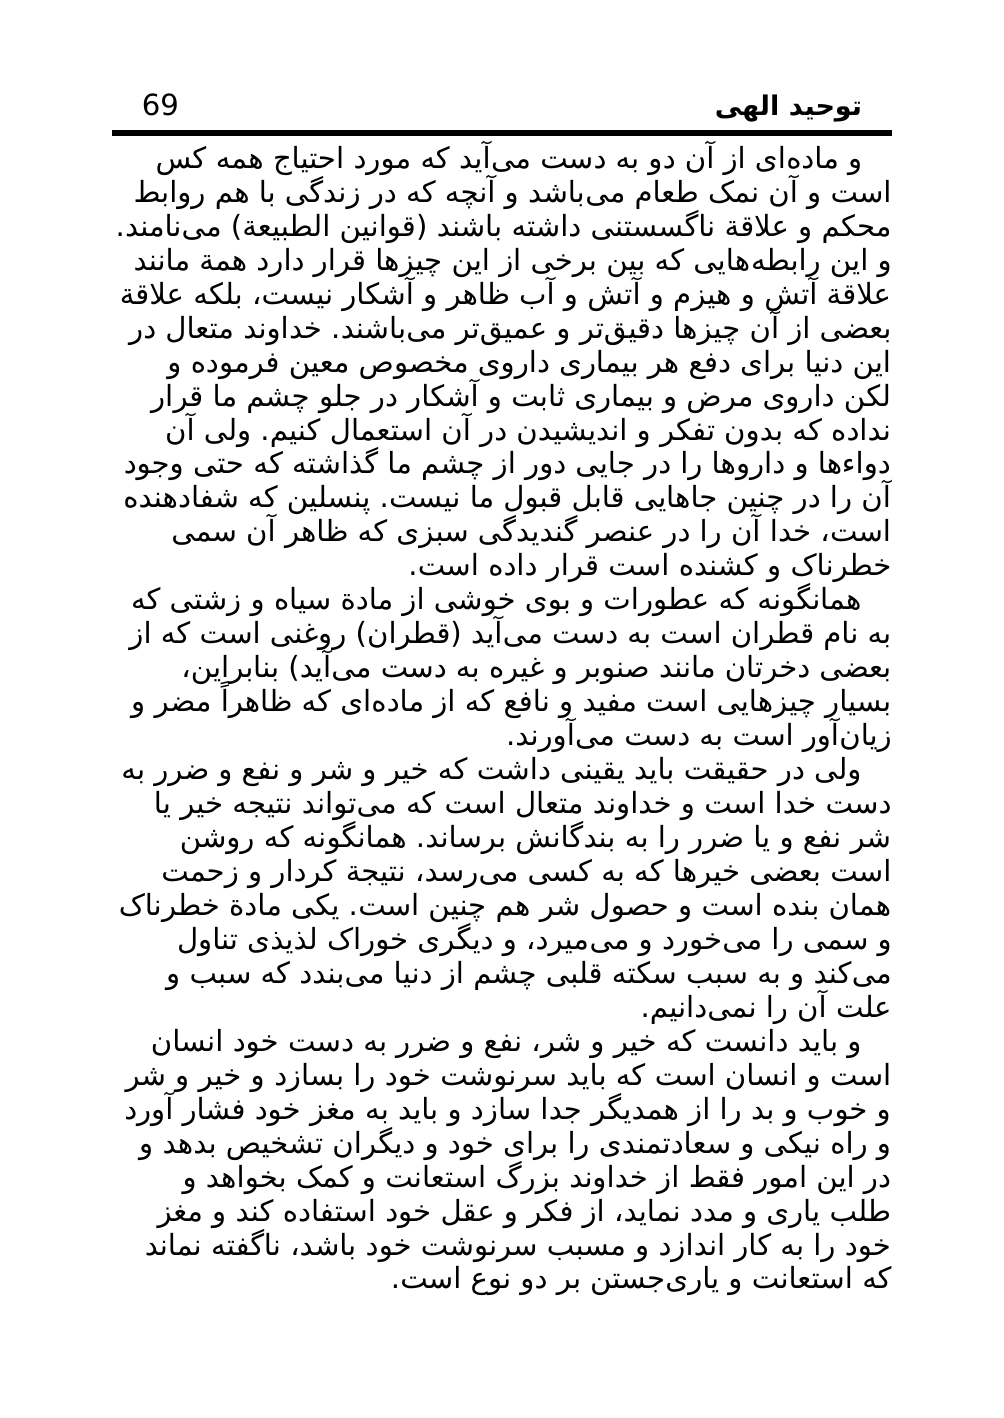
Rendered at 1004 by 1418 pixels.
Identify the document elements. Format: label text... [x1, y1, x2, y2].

text و ماده‌ای از آن دو به دست می‌آید که مورد احتیاج همه کس است و آن نمک طعام می‌باشد و آنچه که در زندگی با هم روابط محکم و علاقة ناگسستنی داشته باشند (قوانین الطبیعة) می‌نامند. و این رابطه‌هایی که بین برخی از این چیزها قرار دارد همة مانند علاقة آتش و هیزم و آتش و آب ظاهر و آشکار نیست، بلکه علاقة بعضی از آن چیزها دقیق‌تر و عمیق‌تر می‌باشند. خداوند متعال در این دنیا برای دفع هر بیماری داروی مخصوص معین فرموده و لکن داروی مرض و بیماری ثابت و آشکار در جلو چشم ما قرار نداده که بدون تفکر و اندیشیدن در آن استعمال کنیم. ولی آن دواءها و داروها را در جایی دور از چشم ما گذاشته که حتی وجود آن را در چنین جاهایی قابل قبول ما نیست. پنسلین که شفادهنده است، خدا آن را در عنصر گندیدگی سبزی که ظاهر آن سمی خطرناک و کشنده است قرار داده است. [112, 141, 892, 583]
text ولی در حقیقت باید یقینی داشت که خیر و شر و نفع و ضرر به دست خدا است و خداوند متعال است که می‌تواند نتیجه خیر یا شر نفع و یا ضرر را به بندگانش برساند. همانگونه که روشن است بعضی خیرها که به کسی می‌رسد، نتیجة کردار و زحمت همان بنده است و حصول شر هم چنین است. یکی مادة خطرناک و سمی را می‌خورد و می‌میرد، و دیگری خوراک لذیذی تناول می‌کند و به سبب سکته قلبی چشم از دنیا می‌بندد که سبب و علت آن را نمی‌دانیم. [112, 752, 892, 1024]
text همانگونه که عطورات و بوی خوشی از مادة سیاه و زشتی که به نام قطران است به دست می‌آید (قطران) روغنی است که از بعضی دخرتان مانند صنوبر و غیره به دست می‌آید) بنابراین، بسیار چیزهایی است مفید و نافع که از ماده‌ای که ظاهراً مضر و زیان‌آور است به دست می‌آورند. [112, 583, 892, 752]
text و باید دانست که خیر و شر، نفع و ضرر به دست خود انسان است و انسان است که باید سرنوشت خود را بسازد و خیر و شر و خوب و بد را از همدیگر جدا سازد و باید به مغز خود فشار آورد و راه نیکی و سعادتمندی را برای خود و دیگران تشخیص بدهد و در این امور فقط از خداوند بزرگ استعانت و کمک بخواهد و طلب یاری و مدد نماید، از فکر و عقل خود استفاده کند و مغز خود را به کار اندازد و مسبب سرنوشت خود باشد، ناگفته نماند که استعانت و یاری‌جستن بر دو نوع است. [112, 1024, 892, 1296]
